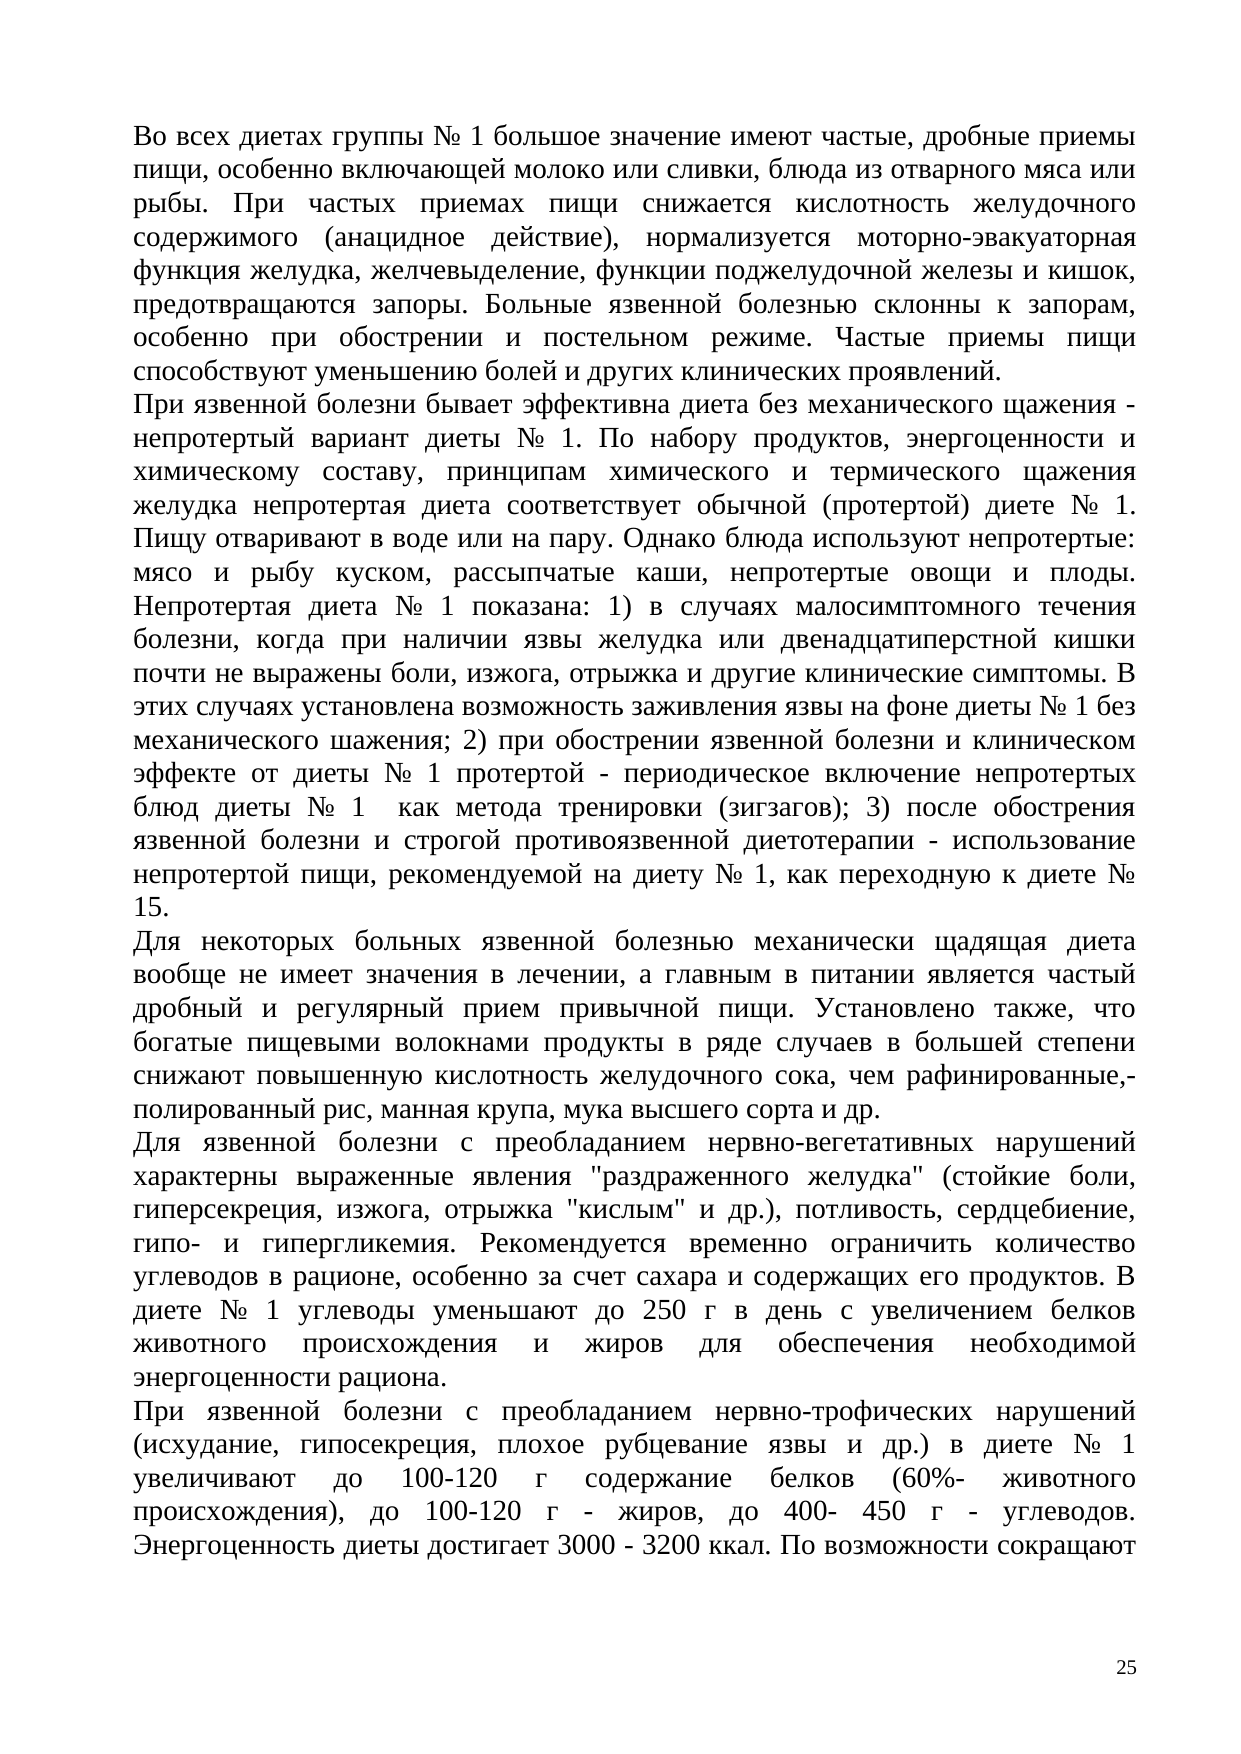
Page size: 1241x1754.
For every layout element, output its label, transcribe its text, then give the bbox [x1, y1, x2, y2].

text Для некоторых больных язвенной болезнью механически щадящая диета вообще не имеет значения в лечении, а главным в питании является частый дробный и регулярный прием привычной пищи. Установлено также, что богатые пищевыми волокнами продукты в ряде случаев в большей степени снижают повышенную кислотность желудочного сока, чем рафинированные,- полированный рис, манная крупа, мука высшего сорта и др. [133, 923, 1137, 1124]
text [133, 1393, 1137, 1560]
text Во всех диетах группы № 1 большое значение имеют частые, дробные приемы пищи, особенно включающей молоко или сливки, блюда из отварного мяса или рыбы. При частых приемах пищи снижается кислотность желудочного содержимого (анацидное действие), нормализуется моторно-эвакуаторная функция желудка, желчевыделение, функции поджелудочной железы и кишок, предотвращаются запоры. Больные язвенной болезнью склонны к запорам, особенно при обострении и постельном режиме. Частые приемы пищи способствуют уменьшению болей и других клинических проявлений. [133, 118, 1137, 386]
text При язвенной болезни бывает эффективна диета без механического щажения - непротертый вариант диеты № 1. По набору продуктов, энергоценности и химическому составу, принципам химического и термического щажения желудка непротертая диета соответствует обычной (протертой) диете № 1. Пищу отваривают в воде или на пару. Однако блюда используют непротертые: мясо и рыбу куском, рассыпчатые каши, непротертые овощи и плоды. Непротертая диета № 1 показана: 1) в случаях малосимптомного течения болезни, когда при наличии язвы желудка или двенадцатиперстной кишки почти не выражены боли, изжога, отрыжка и другие клинические симптомы. В этих случаях установлена возможность заживления язвы на фоне диеты № 1 без механического шажения; 2) при обострении язвенной болезни и клиническом эффекте от диеты № 1 протертой - периодическое включение непротертых блюд диеты № 1 как метода тренировки (зигзагов); 3) после обострения язвенной болезни и строгой противоязвенной диетотерапии - использование непротертой пищи, рекомендуемой на диету № 1, как переходную к диете № 15. [133, 386, 1137, 923]
text Для язвенной болезни с преобладанием нервно-вегетативных нарушений характерны выраженные явления "раздраженного желудка" (стойкие боли, гиперсекреция, изжога, отрыжка "кислым" и др.), потливость, сердцебиение, гипо- и гипергликемия. Рекомендуется временно ограничить количество углеводов в рационе, особенно за счет сахара и содержащих его продуктов. В диете № 1 углеводы уменьшают до в день с увеличением белков животного происхождения и жиров для обеспечения необходимой энергоценности рациона. [133, 1124, 1137, 1393]
